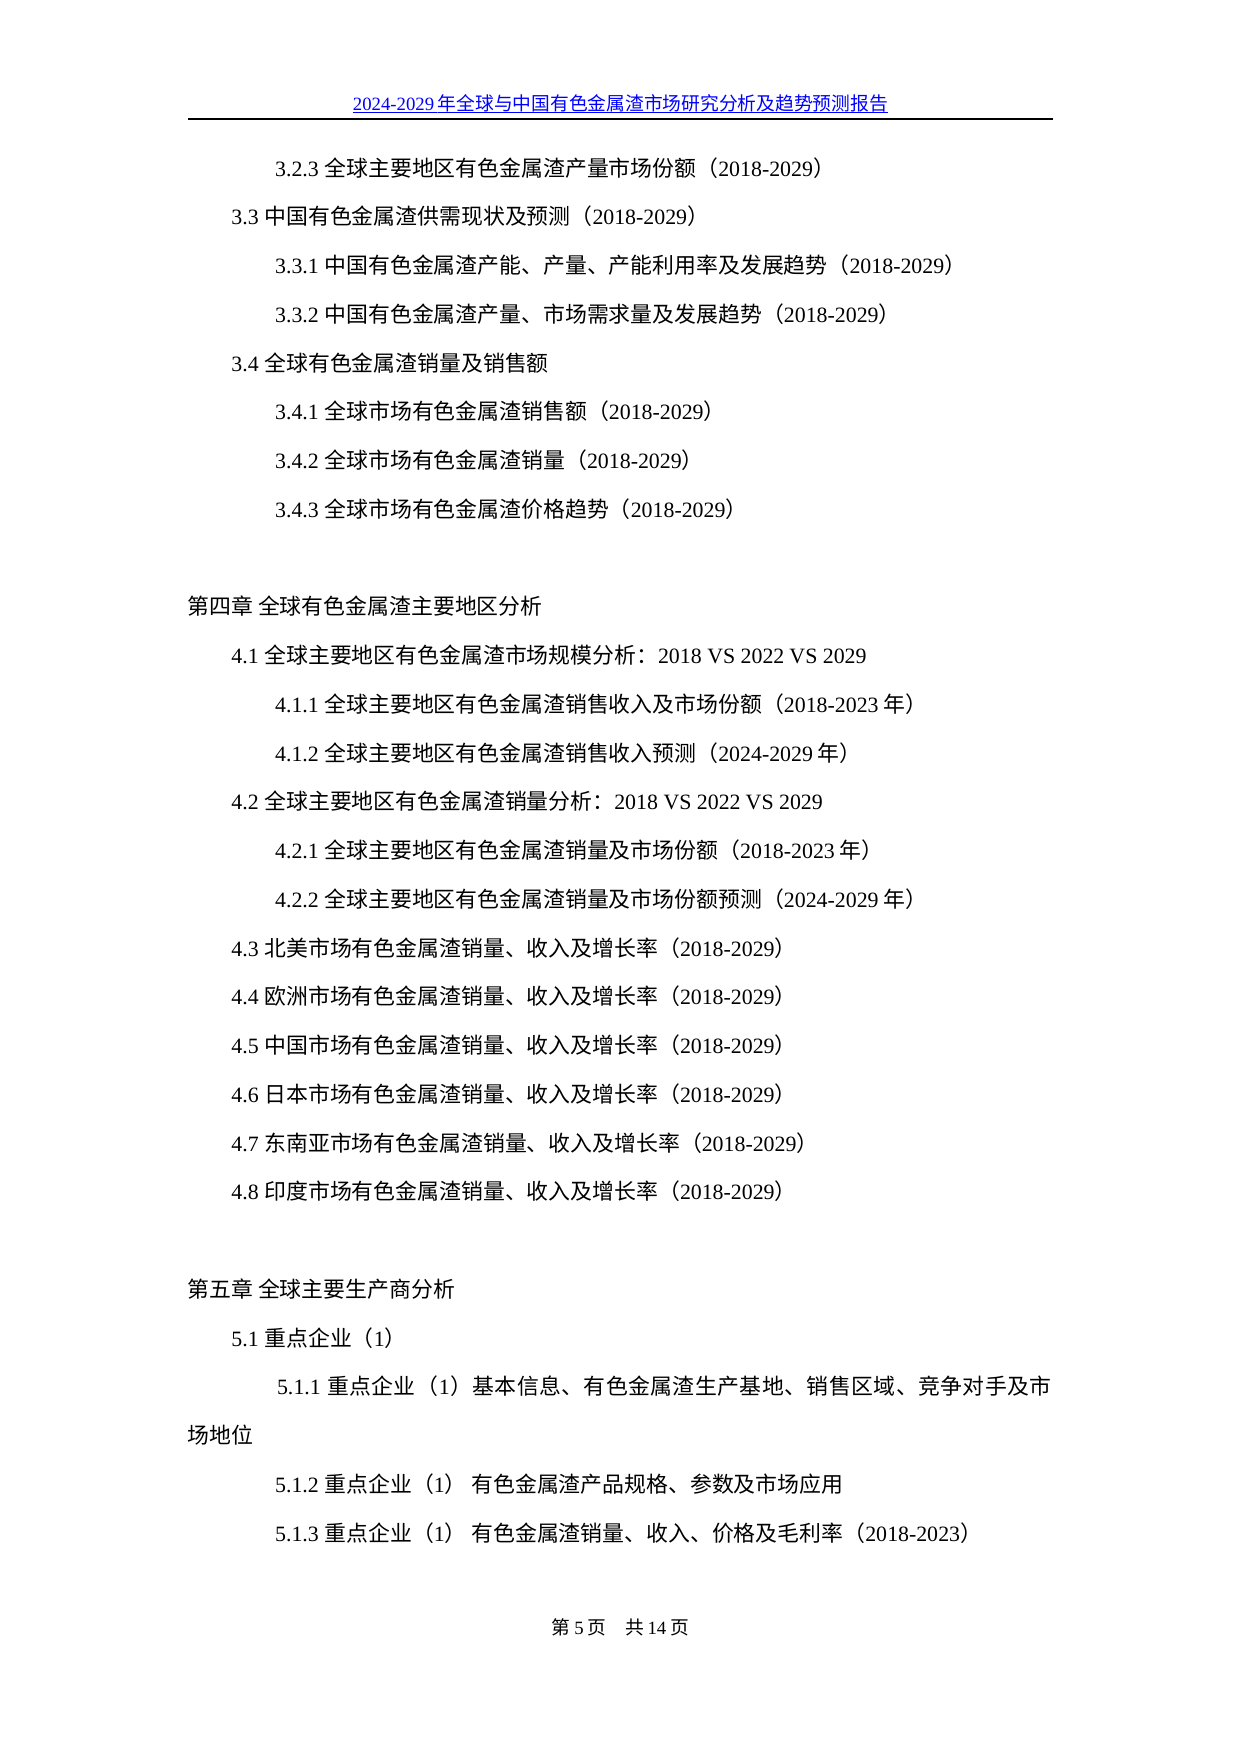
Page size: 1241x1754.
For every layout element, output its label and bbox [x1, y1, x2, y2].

text [187, 150, 1053, 1548]
